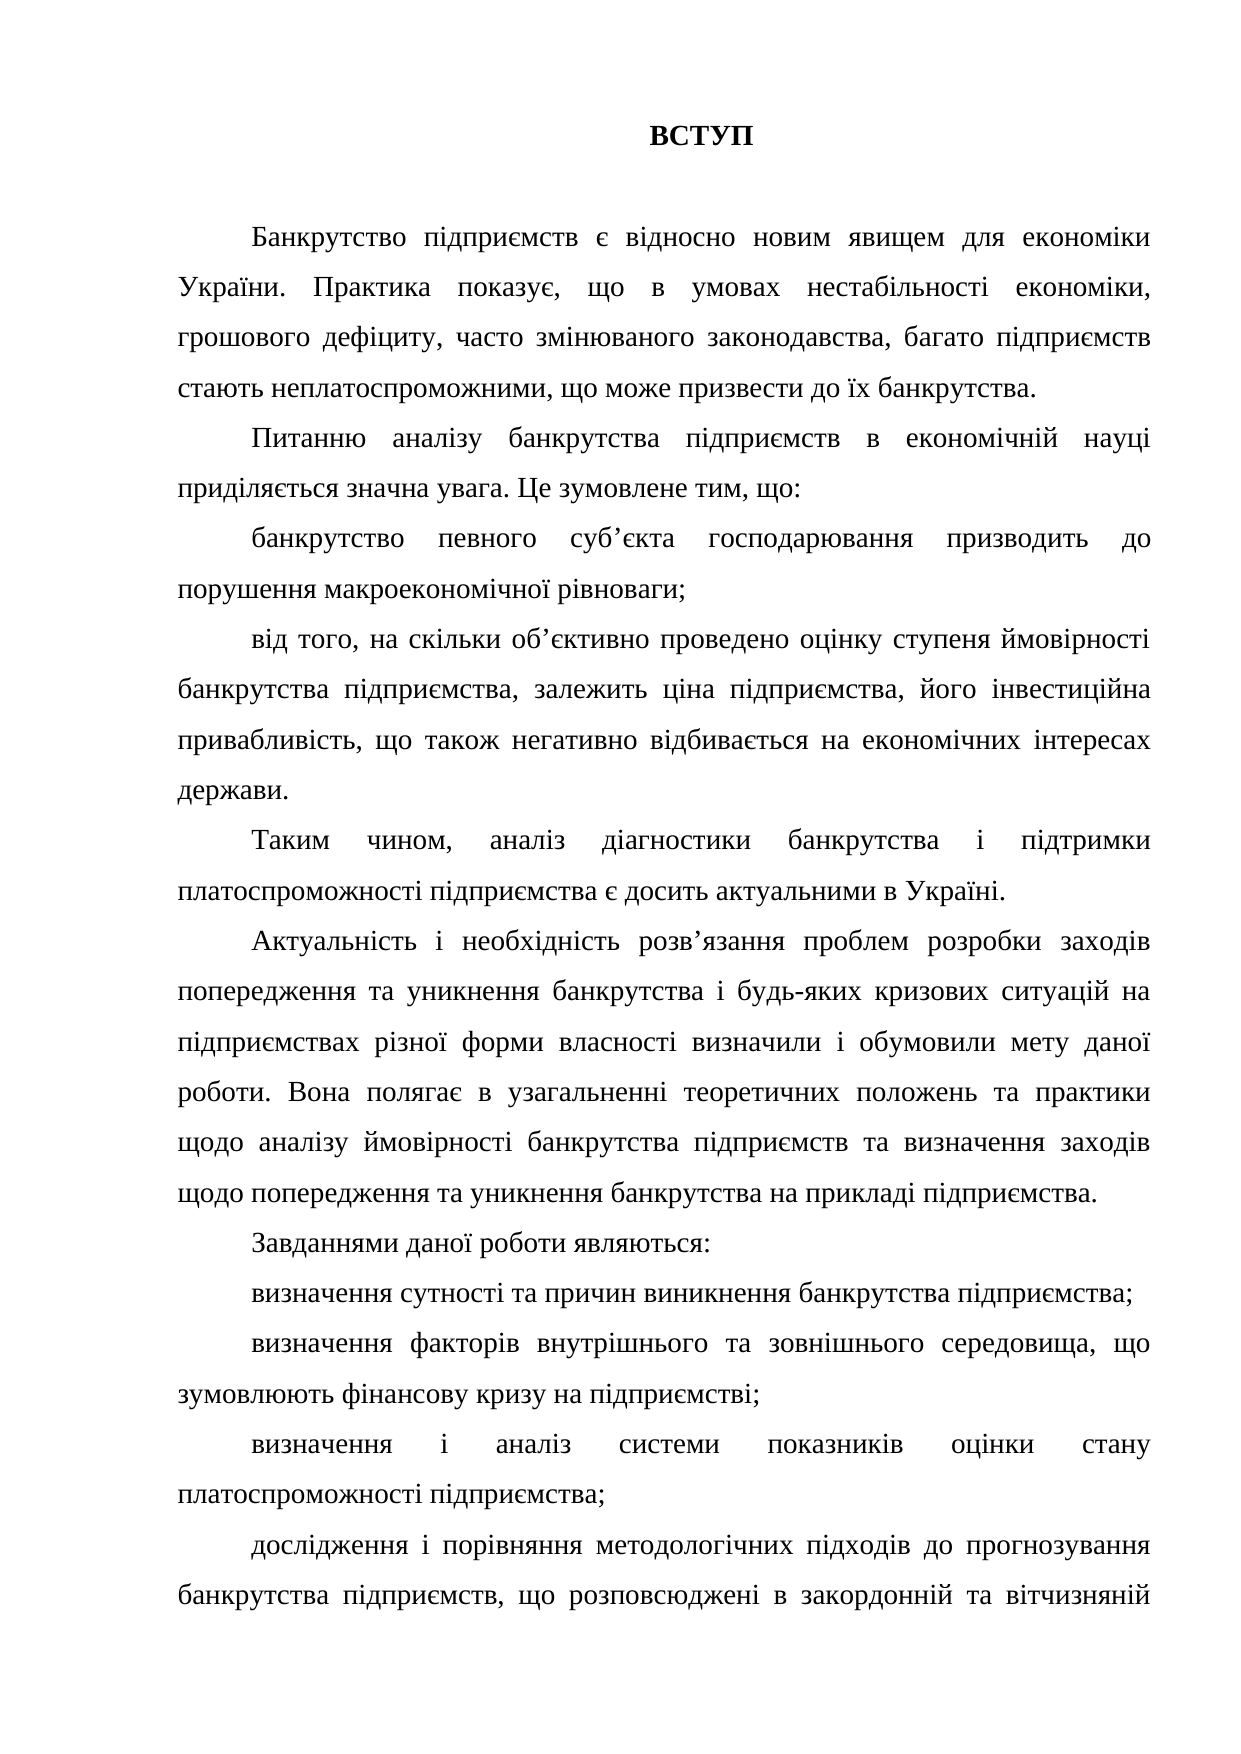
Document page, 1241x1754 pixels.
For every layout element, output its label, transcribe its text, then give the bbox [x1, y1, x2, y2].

text визначення і аналіз системи показників оцінки стану платоспроможності підприємства; [177, 1426, 1152, 1510]
text Актуальність і необхідність розв’язання проблем розробки заходів попередження та уникнення банкрутства і будь-яких кризових ситуацій на підприємствах різної форми власності визначили і обумовили мету даної роботи. Вона полягає в узагальненні теоретичних положень та практики щодо аналізу ймовірності банкрутства підприємств та визначення заходів щодо попередження та уникнення банкрутства на прикладі підприємства. [177, 923, 1152, 1208]
text визначення сутності та причин виникнення банкрутства підприємства; [177, 1275, 1152, 1309]
text визначення факторів внутрішнього та зовнішнього середовища, що зумовлюють фінансову кризу на підприємстві; [177, 1326, 1152, 1409]
text Таким чином, аналіз діагностики банкрутства і підтримки платоспроможності підприємства є досить актуальними в Україні. [177, 822, 1152, 906]
text ВСТУП [177, 118, 1152, 152]
text Питанню аналізу банкрутства підприємств в економічній науці приділяється значна увага. Це зумовлене тим, що: [177, 420, 1152, 504]
text банкрутство певного суб’єкта господарювання призводить до порушення макроекономічної рівноваги; [177, 521, 1152, 604]
text Завданнями даної роботи являються: [177, 1225, 1152, 1258]
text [177, 1527, 1152, 1611]
text Банкрутство підприємств є відносно новим явищем для економіки України. Практика показує, що в умовах нестабільності економіки, грошового дефіциту, часто змінюваного законодавства, багато підприємств стають неплатоспроможними, що може призвести до їх банкрутства. [177, 219, 1152, 403]
text від того, на скільки об’єктивно проведено оцінку ступеня ймовірності банкрутства підприємства, залежить ціна підприємства, його інвестиційна привабливість, що також негативно відбивається на економічних інтересах держави. [177, 621, 1152, 806]
